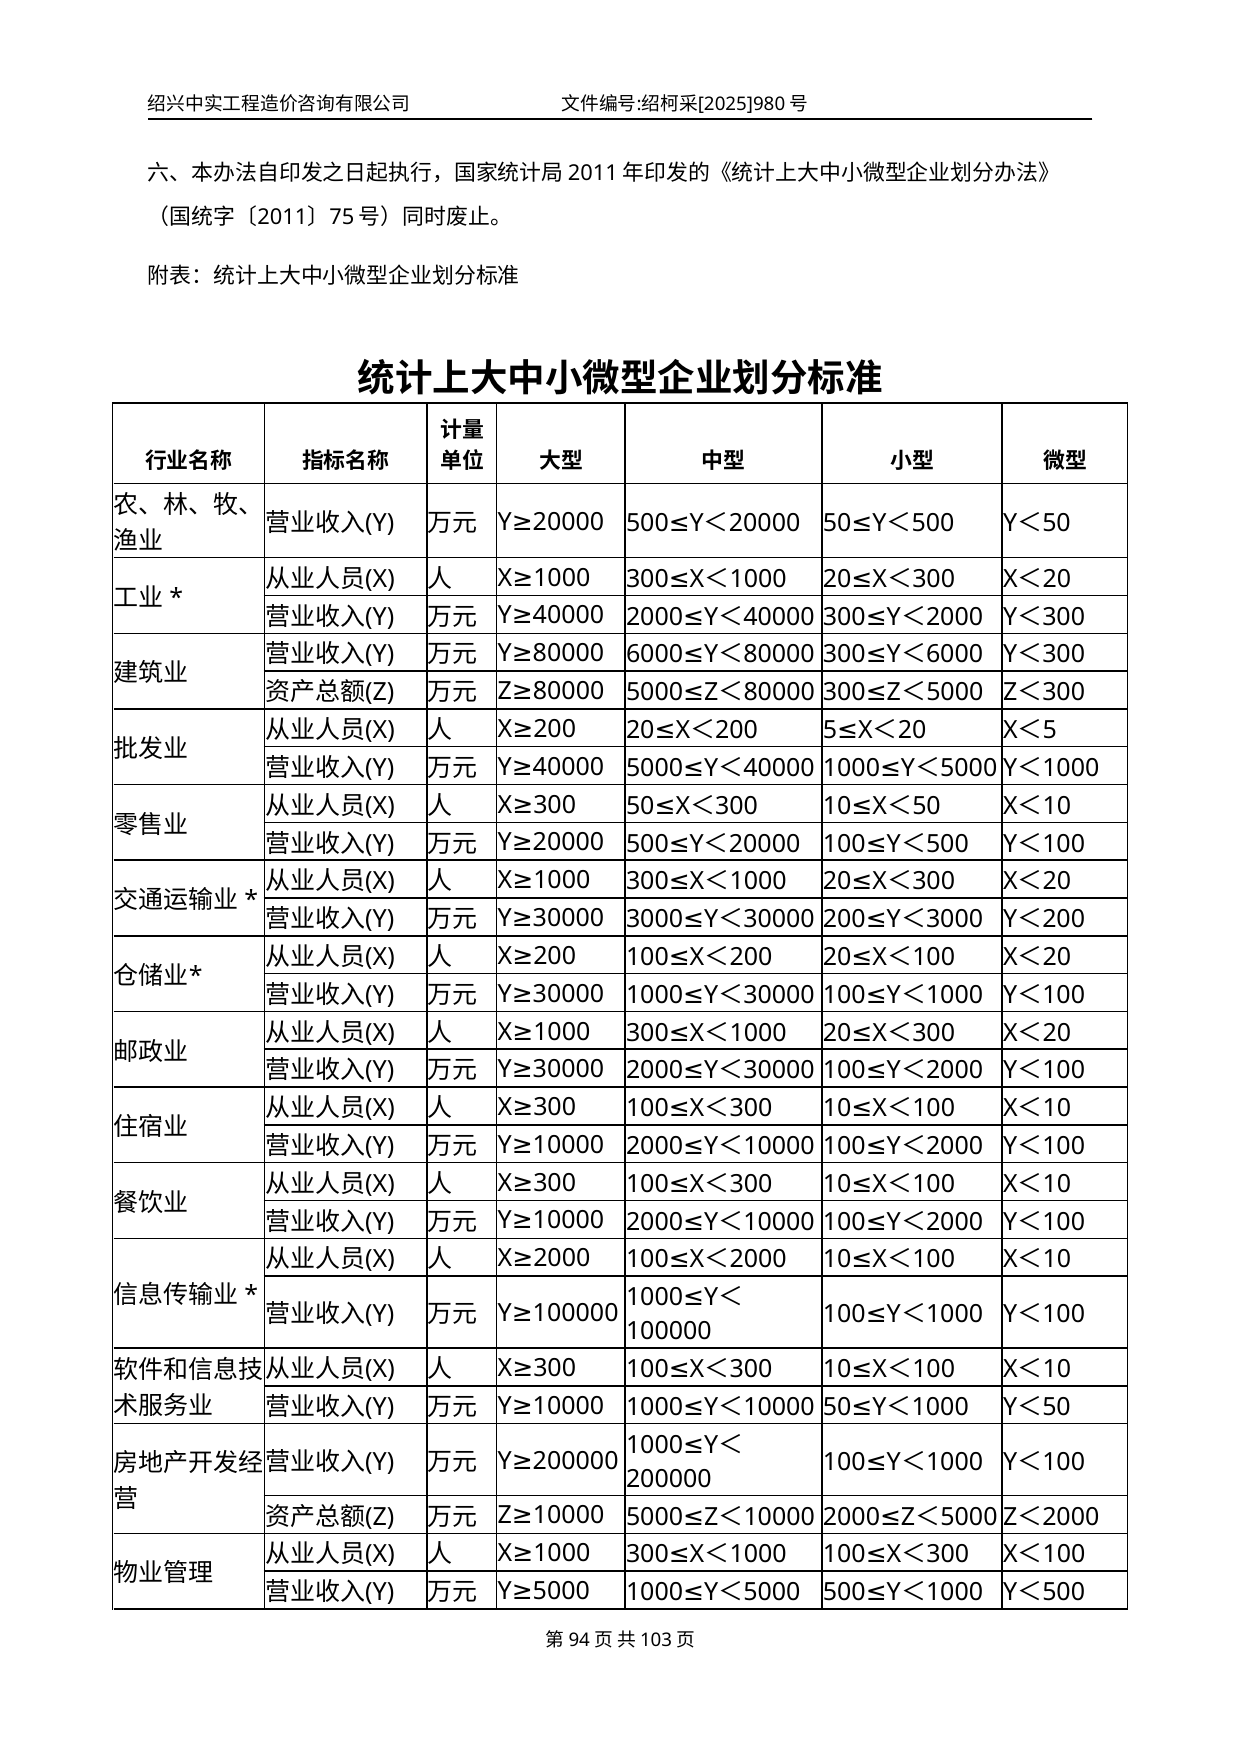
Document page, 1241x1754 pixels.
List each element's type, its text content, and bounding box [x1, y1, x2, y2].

table_cell 营业收入(Y) [265, 1424, 426, 1494]
table_cell X≥200 [497, 710, 624, 746]
table_cell 万元 [428, 1201, 496, 1237]
table_cell Y≥10000 [497, 1387, 624, 1423]
table_cell 3000≤Y＜30000 [626, 899, 821, 935]
table_cell 从业人员(X) [265, 1349, 426, 1385]
table_cell 营业收入(Y) [265, 1201, 426, 1237]
table_cell Y≥100000 [497, 1277, 624, 1347]
table_cell X≥300 [497, 1163, 624, 1199]
table_cell 300≤X＜1000 [626, 1534, 821, 1570]
table_header 中型 [626, 404, 821, 483]
table_cell 人 [428, 785, 496, 821]
table_cell 500≤Y＜20000 [626, 484, 821, 557]
table_cell X≥1000 [497, 1012, 624, 1048]
table_cell Y≥200000 [497, 1424, 624, 1494]
table_cell 100≤X＜300 [626, 1163, 821, 1199]
table_cell 住宿业 [113, 1087, 264, 1162]
table_cell Z＜2000 [1003, 1496, 1127, 1532]
table_cell X＜10 [1003, 1163, 1127, 1199]
table_cell 5000≤Z＜10000 [626, 1496, 821, 1532]
table_cell 零售业 [113, 785, 264, 859]
table_cell 300≤X＜1000 [626, 1012, 821, 1048]
table_cell 5≤X＜20 [823, 710, 1001, 746]
table_cell Y＜50 [1003, 484, 1127, 557]
table_cell 信息传输业 * [113, 1239, 264, 1347]
table_cell Z≥80000 [497, 672, 624, 708]
table_cell Y＜100 [1003, 1050, 1127, 1086]
table_cell X＜5 [1003, 710, 1127, 746]
table_header 计量单位 [428, 404, 496, 483]
table_cell 2000≤Y＜10000 [626, 1126, 821, 1162]
text 六、本办法自印发之日起执行，国家统计局2011年印发的《统计上大中小微型企业划分办法》（国统字〔2011〕75号）同时废止。 [148, 143, 1092, 231]
table_cell 2000≤Y＜10000 [626, 1201, 821, 1237]
table_cell 营业收入(Y) [265, 596, 426, 632]
table_cell 1000≤Y＜5000 [626, 1572, 821, 1608]
table_cell 工业 * [113, 558, 264, 632]
table_cell 200≤Y＜3000 [823, 899, 1001, 935]
table_cell 交通运输业 * [113, 860, 264, 935]
table_cell Y≥40000 [497, 596, 624, 632]
table_cell 人 [428, 1163, 496, 1199]
table_cell Y＜100 [1003, 1126, 1127, 1162]
table_cell 从业人员(X) [265, 861, 426, 897]
table_cell 10≤X＜50 [823, 785, 1001, 821]
table_cell 人 [428, 1349, 496, 1385]
table_cell Y≥30000 [497, 1050, 624, 1086]
table_cell X≥200 [497, 937, 624, 973]
table_cell 100≤Y＜2000 [823, 1126, 1001, 1162]
table_cell Y≥5000 [497, 1572, 624, 1608]
table_cell 50≤Y＜500 [823, 484, 1001, 557]
table_cell 从业人员(X) [265, 785, 426, 821]
table_cell 万元 [428, 1496, 496, 1532]
table_cell 农、林、牧、渔业 [113, 484, 264, 557]
table_cell 1000≤Y＜10000 [626, 1387, 821, 1423]
table_cell 营业收入(Y) [265, 1572, 426, 1608]
table_cell X≥1000 [497, 1534, 624, 1570]
table_cell 批发业 [113, 709, 264, 784]
table_cell 1000≤Y＜200000 [626, 1424, 821, 1494]
table_cell Y＜50 [1003, 1387, 1127, 1423]
table_cell 万元 [428, 1424, 496, 1494]
table_cell 万元 [428, 823, 496, 859]
table_cell X＜10 [1003, 1349, 1127, 1385]
table_cell Z＜300 [1003, 672, 1127, 708]
table_cell 营业收入(Y) [265, 974, 426, 1011]
table_cell 300≤Z＜5000 [823, 672, 1001, 708]
table_cell 人 [428, 1239, 496, 1275]
table_cell X＜20 [1003, 558, 1127, 594]
table_cell 10≤X＜100 [823, 1239, 1001, 1275]
table_cell X≥1000 [497, 861, 624, 897]
table_cell 万元 [428, 484, 496, 557]
table_cell 营业收入(Y) [265, 823, 426, 859]
table_cell 20≤X＜300 [823, 1012, 1001, 1048]
table_cell 20≤X＜300 [823, 861, 1001, 897]
table_cell 300≤X＜1000 [626, 861, 821, 897]
table_cell 从业人员(X) [265, 1088, 426, 1124]
table_cell 50≤X＜300 [626, 785, 821, 821]
table_cell 房地产开发经营 [113, 1424, 264, 1532]
table_cell 2000≤Y＜30000 [626, 1050, 821, 1086]
table_cell 20≤X＜200 [626, 710, 821, 746]
table_cell 500≤Y＜1000 [823, 1572, 1001, 1608]
table_cell 100≤X＜300 [823, 1534, 1001, 1570]
table_cell 营业收入(Y) [265, 1277, 426, 1347]
table_cell X≥300 [497, 785, 624, 821]
table_cell 万元 [428, 1126, 496, 1162]
table_cell 300≤Y＜6000 [823, 634, 1001, 670]
table_cell X＜20 [1003, 937, 1127, 973]
table_cell 营业收入(Y) [265, 1050, 426, 1086]
table_cell 营业收入(Y) [265, 484, 426, 557]
table_cell Y＜100 [1003, 1277, 1127, 1347]
table_cell X＜10 [1003, 1239, 1127, 1275]
table_cell 5000≤Y＜40000 [626, 747, 821, 784]
table_cell Y＜500 [1003, 1572, 1127, 1608]
table_cell 营业收入(Y) [265, 899, 426, 935]
table_cell Y≥10000 [497, 1126, 624, 1162]
table_cell X＜100 [1003, 1534, 1127, 1570]
table_cell 万元 [428, 899, 496, 935]
table_cell Y＜100 [1003, 974, 1127, 1011]
table_cell X＜10 [1003, 785, 1127, 821]
table_cell X＜20 [1003, 861, 1127, 897]
table_cell 人 [428, 1012, 496, 1048]
table_cell 10≤X＜100 [823, 1088, 1001, 1124]
table_cell 从业人员(X) [265, 1012, 426, 1048]
table_cell 从业人员(X) [265, 937, 426, 973]
table_cell Z≥10000 [497, 1496, 624, 1532]
table_cell Y＜1000 [1003, 747, 1127, 784]
table_cell 100≤X＜300 [626, 1088, 821, 1124]
table_cell 1000≤Y＜30000 [626, 974, 821, 1011]
table_cell 从业人员(X) [265, 1534, 426, 1570]
table_cell 从业人员(X) [265, 710, 426, 746]
table_cell 建筑业 [113, 634, 264, 708]
table_cell 从业人员(X) [265, 1239, 426, 1275]
table_cell 100≤Y＜1000 [823, 974, 1001, 1011]
table_header 微型 [1003, 404, 1127, 483]
table_cell 500≤Y＜20000 [626, 823, 821, 859]
table_cell X≥1000 [497, 558, 624, 594]
table_cell Y＜100 [1003, 1424, 1127, 1494]
table_cell X＜20 [1003, 1012, 1127, 1048]
table_cell Y≥20000 [497, 484, 624, 557]
table_cell 100≤Y＜2000 [823, 1050, 1001, 1086]
table_cell 人 [428, 861, 496, 897]
table_cell Y≥80000 [497, 634, 624, 670]
table_header 小型 [823, 404, 1001, 483]
table_cell Y＜100 [1003, 823, 1127, 859]
table_cell 万元 [428, 1572, 496, 1608]
table_cell 营业收入(Y) [265, 1126, 426, 1162]
table_cell 20≤X＜100 [823, 937, 1001, 973]
table_cell 5000≤Z＜80000 [626, 672, 821, 708]
table_cell 人 [428, 710, 496, 746]
table_cell 万元 [428, 596, 496, 632]
table_cell 仓储业* [113, 936, 264, 1011]
table_cell Y＜100 [1003, 1201, 1127, 1237]
table_cell 1000≤Y＜100000 [626, 1277, 821, 1347]
table_cell 餐饮业 [113, 1163, 264, 1237]
table_cell Y＜300 [1003, 634, 1127, 670]
table_cell Y≥30000 [497, 899, 624, 935]
table_cell 10≤X＜100 [823, 1163, 1001, 1199]
table_cell Y≥40000 [497, 747, 624, 784]
table_cell X≥300 [497, 1349, 624, 1385]
table_cell 万元 [428, 1387, 496, 1423]
table_cell 100≤X＜300 [626, 1349, 821, 1385]
table_cell 资产总额(Z) [265, 672, 426, 708]
table_cell 邮政业 [113, 1012, 264, 1086]
table_cell 100≤Y＜1000 [823, 1424, 1001, 1494]
text 附表：统计上大中小微型企业划分标准 [148, 246, 1092, 290]
table_cell 6000≤Y＜80000 [626, 634, 821, 670]
text 统计上大中小微型企业划分标准 [148, 340, 1092, 402]
table_cell 资产总额(Z) [265, 1496, 426, 1532]
table_cell 2000≤Z＜5000 [823, 1496, 1001, 1532]
table_cell X≥300 [497, 1088, 624, 1124]
table_cell X≥2000 [497, 1239, 624, 1275]
table_cell Y≥10000 [497, 1201, 624, 1237]
table_header 指标名称 [265, 404, 426, 483]
table_cell 50≤Y＜1000 [823, 1387, 1001, 1423]
table_cell 从业人员(X) [265, 558, 426, 594]
table_cell X＜10 [1003, 1088, 1127, 1124]
table_cell 人 [428, 1088, 496, 1124]
table_cell Y＜300 [1003, 596, 1127, 632]
table_cell 人 [428, 1534, 496, 1570]
table_cell 万元 [428, 1277, 496, 1347]
table_cell 万元 [428, 634, 496, 670]
table_cell 万元 [428, 747, 496, 784]
table_cell 万元 [428, 1050, 496, 1086]
table_cell Y≥30000 [497, 974, 624, 1011]
table_cell 营业收入(Y) [265, 634, 426, 670]
table_cell 100≤Y＜2000 [823, 1201, 1001, 1237]
table_header 大型 [497, 404, 624, 483]
table_cell 100≤X＜2000 [626, 1239, 821, 1275]
table_cell Y≥20000 [497, 823, 624, 859]
table_cell Y＜200 [1003, 899, 1127, 935]
table_cell 20≤X＜300 [823, 558, 1001, 594]
table_cell 万元 [428, 974, 496, 1011]
table_cell 1000≤Y＜5000 [823, 747, 1001, 784]
table_cell 2000≤Y＜40000 [626, 596, 821, 632]
table_cell 300≤Y＜2000 [823, 596, 1001, 632]
table_cell 物业管理 [113, 1534, 264, 1608]
table_cell 软件和信息技术服务业 [113, 1348, 264, 1423]
table_cell 营业收入(Y) [265, 1387, 426, 1423]
table_cell 100≤X＜200 [626, 937, 821, 973]
table_cell 300≤X＜1000 [626, 558, 821, 594]
table_cell 万元 [428, 672, 496, 708]
table_cell 从业人员(X) [265, 1163, 426, 1199]
table_cell 人 [428, 558, 496, 594]
table_cell 10≤X＜100 [823, 1349, 1001, 1385]
table_cell 100≤Y＜1000 [823, 1277, 1001, 1347]
table_header 行业名称 [113, 404, 264, 483]
table_cell 营业收入(Y) [265, 747, 426, 784]
table_cell 人 [428, 937, 496, 973]
table_cell 100≤Y＜500 [823, 823, 1001, 859]
